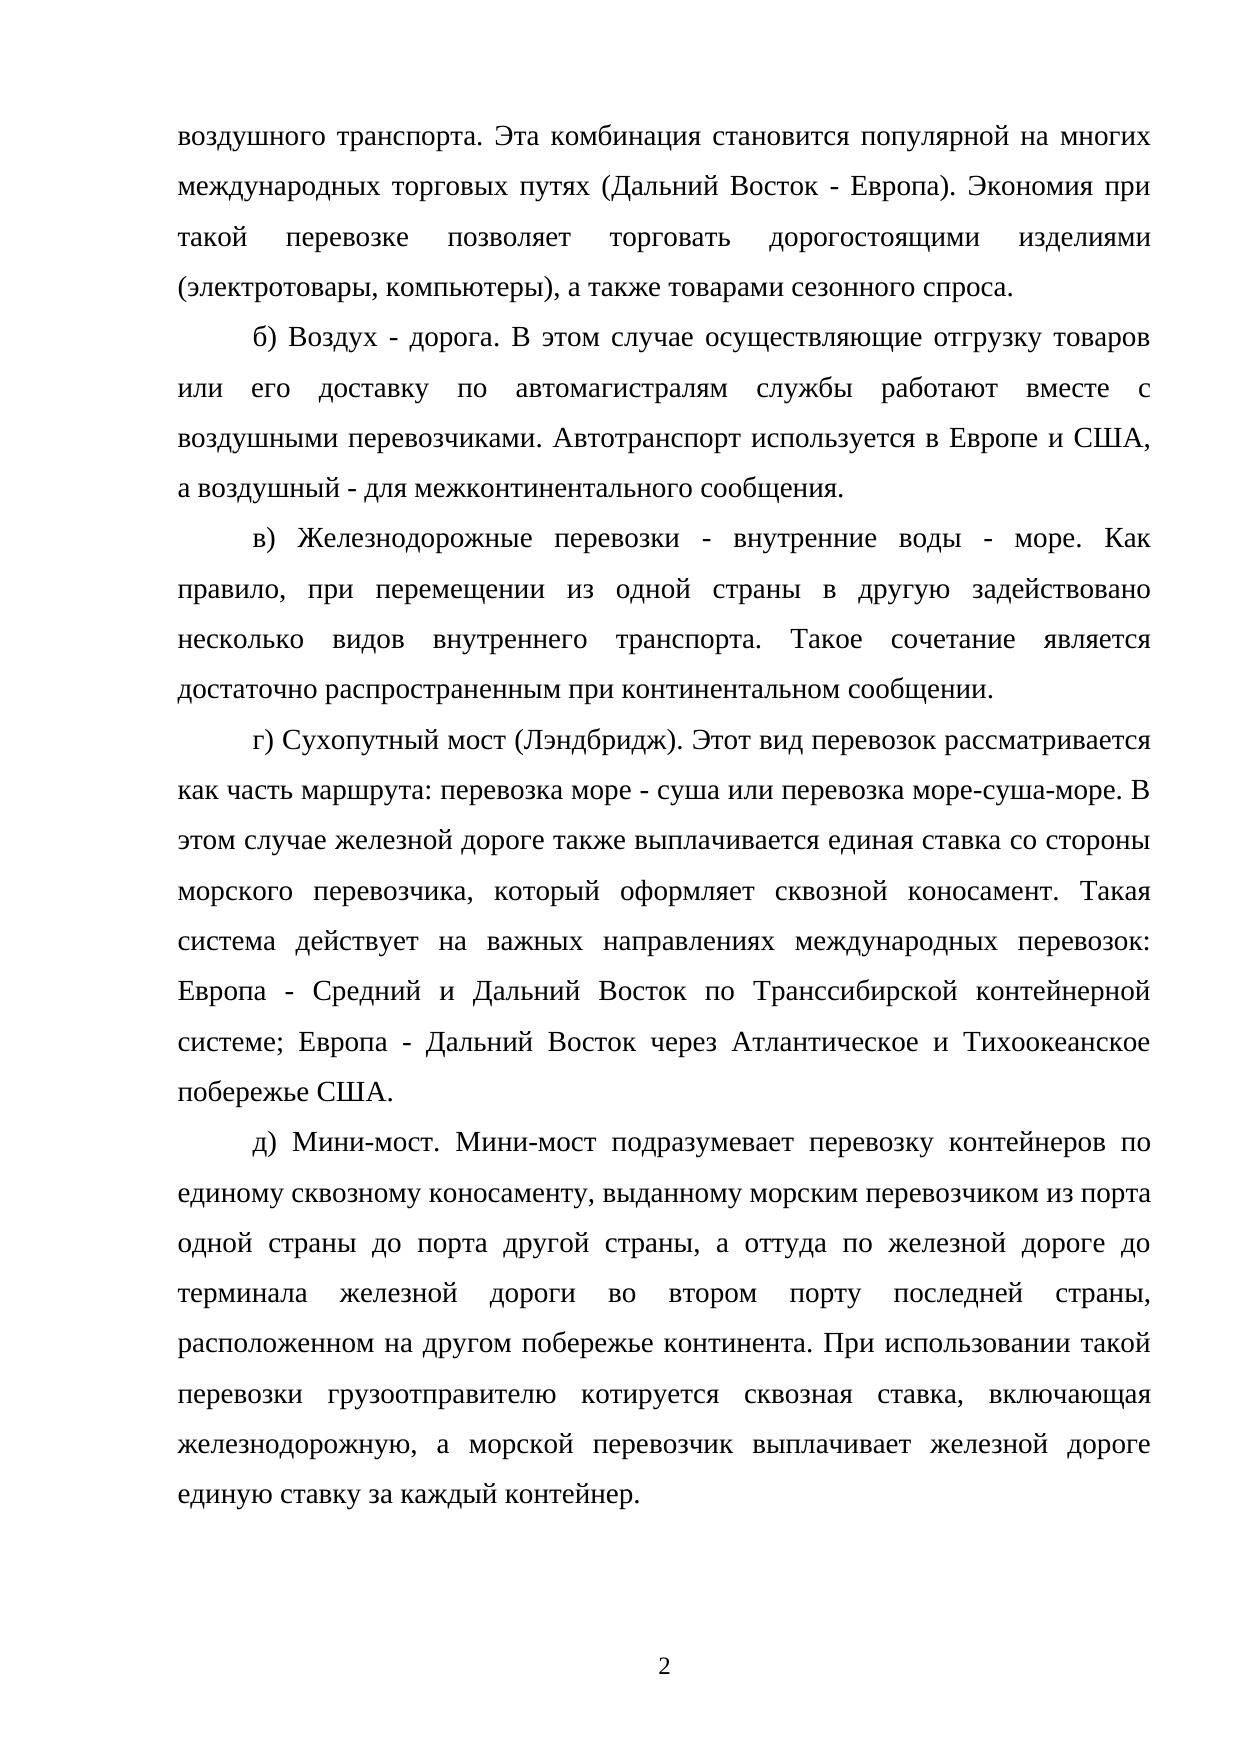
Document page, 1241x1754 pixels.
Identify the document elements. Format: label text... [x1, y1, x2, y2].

text г) Сухопутный мост (Лэндбридж). Этот вид перевозок рассматривается как часть маршрута: перевозка море - суша или перевозка море-суша-море. В этом случае железной дороге также выплачивается единая ставка со стороны морского перевозчика, который оформляет сквозной коносамент. Такая система действует на важных направлениях международных перевозок: Европа - Средний и Дальний Восток по Транссибирской контейнерной системе; Европа - Дальний Восток через Атлантическое и Тихоокеанское побережье США. [177, 722, 1152, 1108]
text б) Воздух - дорога. В этом случае осуществляющие отгрузку товаров или его доставку по автомагистралям службы работают вместе с воздушными перевозчиками. Автотранспорт используется в Европе и США, а воздушный - для межконтинентального сообщения. [177, 319, 1152, 504]
text в) Железнодорожные перевозки - внутренние воды - море. Как правило, при перемещении из одной страны в другую задействовано несколько видов внутреннего транспорта. Такое сочетание является достаточно распространенным при континентальном сообщении. [177, 521, 1152, 705]
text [177, 118, 1152, 303]
text д) Мини-мост. Мини-мост подразумевает перевозку контейнеров по единому сквозному коносаменту, выданному морским перевозчиком из порта одной страны до порта другой страны, а оттуда по железной дороге до терминала железной дороги во втором порту последней страны, расположенном на другом побережье континента. При использовании такой перевозки грузоотправителю котируется сквозная ставка, включающая железнодорожную, а морской перевозчик выплачивает железной дороге единую ставку за каждый контейнер. [177, 1124, 1152, 1510]
